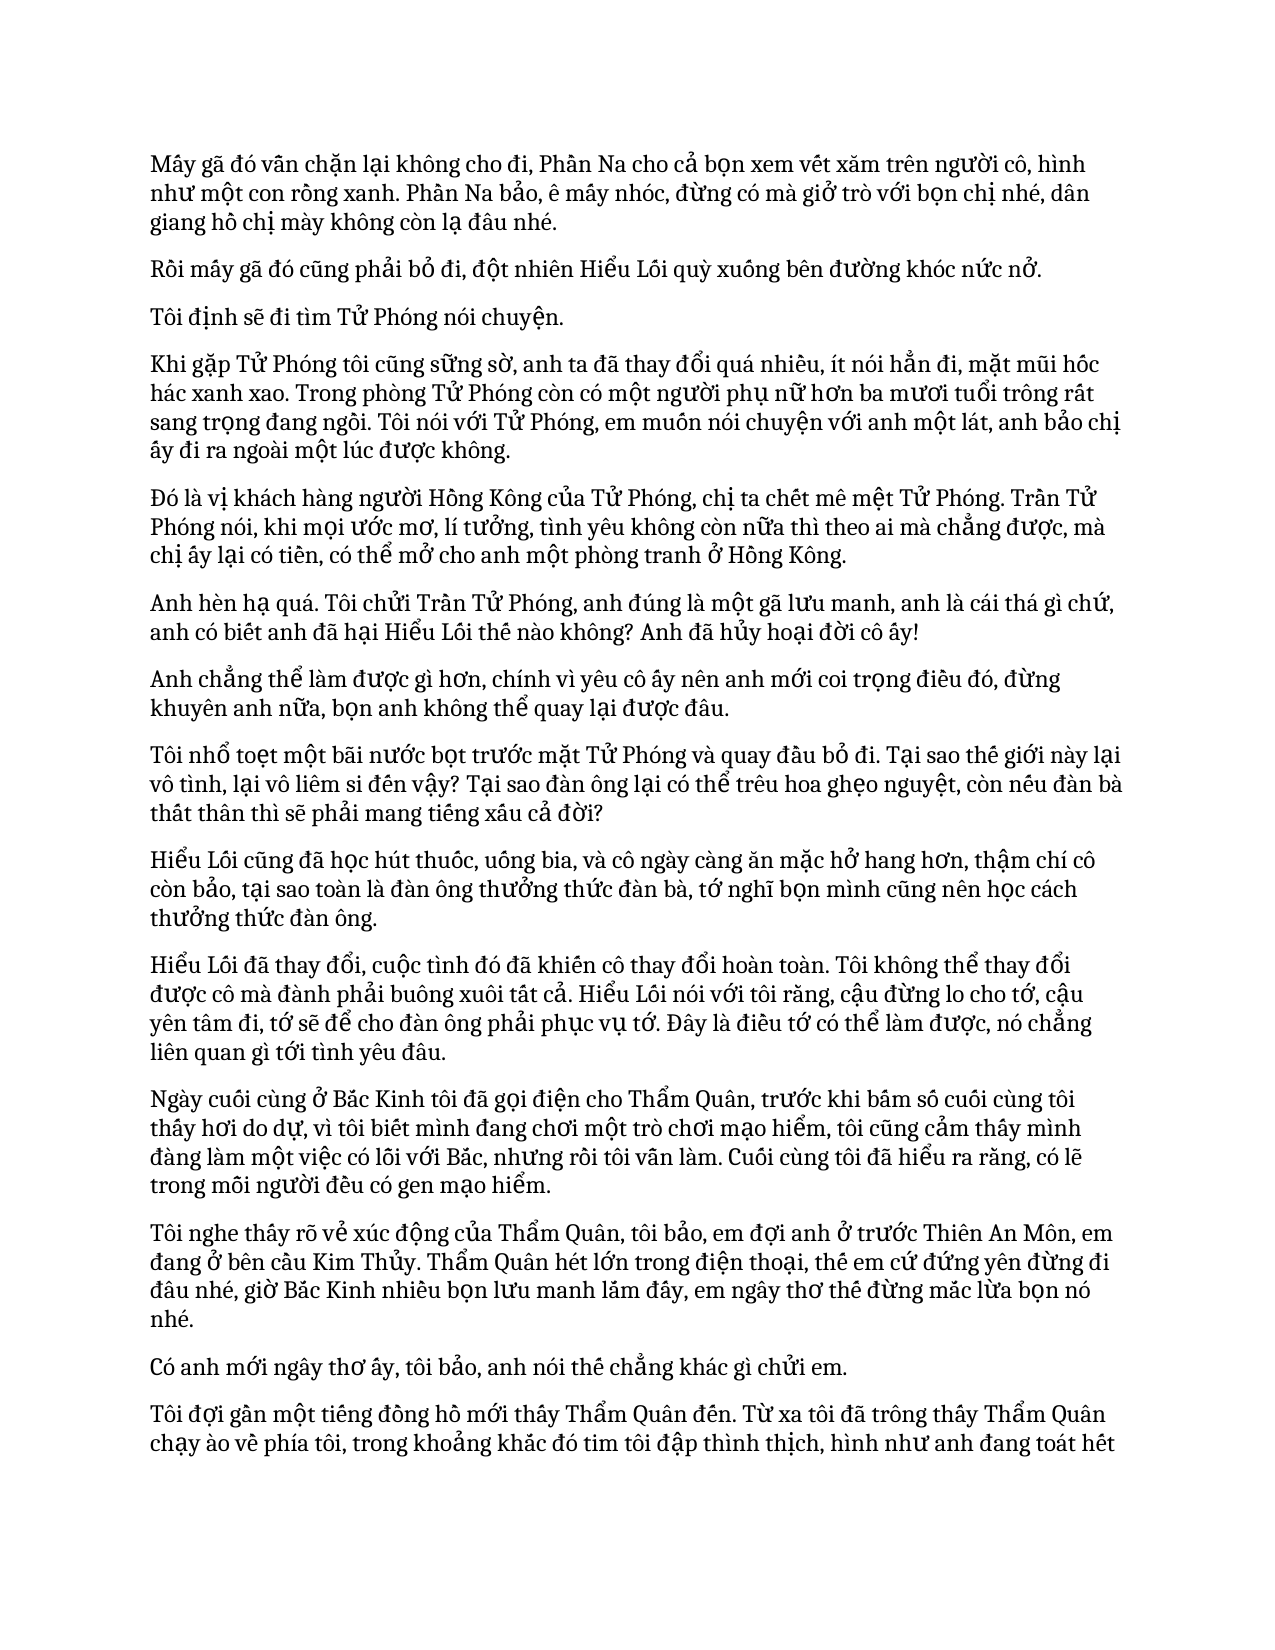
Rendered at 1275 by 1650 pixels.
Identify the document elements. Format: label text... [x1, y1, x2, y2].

text Mấy gã đó vẫn chặn lại không cho đi, Phần Na cho cả bọn xem vết xăm trên người cô, hình như một con rồng xanh. Phần Na bảo, ê mấy nhóc, đừng có mà giở trò với bọn chị nhé, dân giang hồ chị mày không còn lạ đâu nhé. [150, 150, 1125, 236]
text Anh chẳng thể làm được gì hơn, chính vì yêu cô ấy nên anh mới coi trọng điều đó, đừng khuyên anh nữa, bọn anh không thể quay lại được đâu. [150, 665, 1125, 722]
text Có anh mới ngây thơ ấy, tôi bảo, anh nói thế chẳng khác gì chửi em. [150, 1352, 1125, 1381]
text Hiểu Lối cũng đã học hút thuốc, uống bia, và cô ngày càng ăn mặc hở hang hơn, thậm chí cô còn bảo, tại sao toàn là đàn ông thưởng thức đàn bà, tớ nghĩ bọn mình cũng nên học cách thưởng thức đàn ông. [150, 846, 1125, 932]
text Rồi mấy gã đó cũng phải bỏ đi, đột nhiên Hiểu Lối quỳ xuống bên đường khóc nức nở. [150, 255, 1125, 284]
text Ngày cuối cùng ở Bắc Kinh tôi đã gọi điện cho Thẩm Quân, trước khi bấm số cuối cùng tôi thấy hơi do dự, vì tôi biết mình đang chơi một trò chơi mạo hiểm, tôi cũng cảm thấy mình đàng làm một việc có lỗi với Bắc, nhưng rồi tôi vẫn làm. Cuối cùng tôi đã hiểu ra rằng, có lẽ trong mỗi người đều có gen mạo hiểm. [150, 1085, 1125, 1200]
text Tôi nhổ toẹt một bãi nước bọt trước mặt Tử Phóng và quay đầu bỏ đi. Tại sao thế giới này lại vô tình, lại vô liêm si đến vậy? Tại sao đàn ông lại có thể trêu hoa ghẹo nguyệt, còn nếu đàn bà thất thân thì sẽ phải mang tiếng xấu cả đời? [150, 741, 1125, 827]
text Hiểu Lối đã thay đổi, cuộc tình đó đã khiến cô thay đổi hoàn toàn. Tôi không thể thay đổi được cô mà đành phải buông xuôi tất cả. Hiểu Lối nói với tôi rằng, cậu đừng lo cho tớ, cậu yên tâm đi, tớ sẽ để cho đàn ông phải phục vụ tớ. Đây là điều tớ có thể làm được, nó chẳng liên quan gì tới tình yêu đâu. [150, 951, 1125, 1066]
text Tôi nghe thấy rõ vẻ xúc động của Thẩm Quân, tôi bảo, em đợi anh ở trước Thiên An Môn, em đang ở bên cầu Kim Thủy. Thẩm Quân hét lớn trong điện thoại, thế em cứ đứng yên đừng đi đâu nhé, giờ Bắc Kinh nhiều bọn lưu manh lắm đấy, em ngây thơ thế đừng mắc lừa bọn nó nhé. [150, 1219, 1125, 1334]
text Khi gặp Tử Phóng tôi cũng sững sờ, anh ta đã thay đổi quá nhiều, ít nói hẳn đi, mặt mũi hốc hác xanh xao. Trong phòng Tử Phóng còn có một người phụ nữ hơn ba mươi tuổi trông rất sang trọng đang ngồi. Tôi nói với Tử Phóng, em muốn nói chuyện với anh một lát, anh bảo chị ấy đi ra ngoài một lúc được không. [150, 350, 1125, 465]
text Tôi định sẽ đi tìm Tử Phóng nói chuyện. [150, 302, 1125, 331]
text Anh hèn hạ quá. Tôi chửi Trần Tử Phóng, anh đúng là một gã lưu manh, anh là cái thá gì chứ, anh có biết anh đã hại Hiểu Lối thế nào không? Anh đã hủy hoại đời cô ấy! [150, 589, 1125, 646]
text Đó là vị khách hàng người Hồng Kông của Tử Phóng, chị ta chết mê mệt Tử Phóng. Trần Tử Phóng nói, khi mọi ước mơ, lí tưởng, tình yêu không còn nữa thì theo ai mà chẳng được, mà chị ấy lại có tiền, có thể mở cho anh một phòng tranh ở Hồng Kông. [150, 484, 1125, 570]
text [150, 1400, 1125, 1457]
